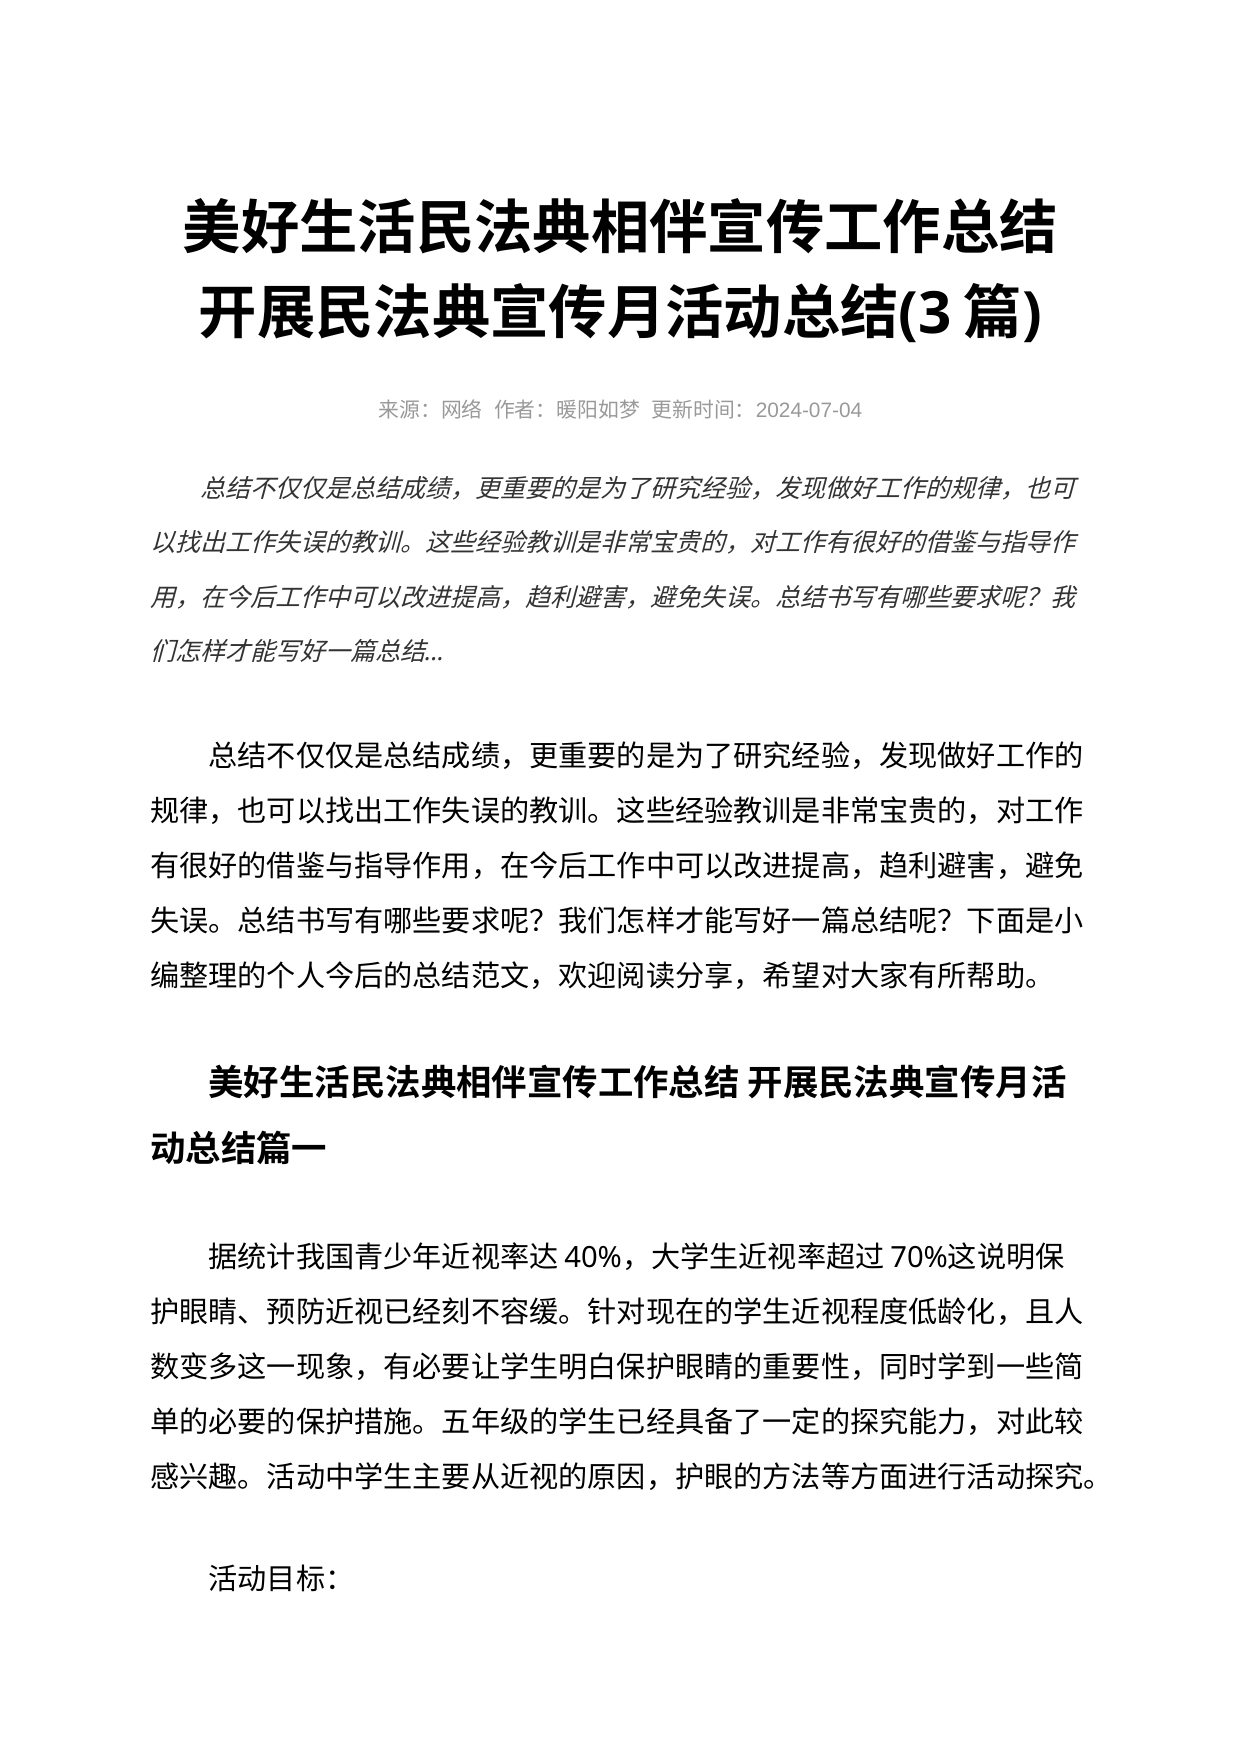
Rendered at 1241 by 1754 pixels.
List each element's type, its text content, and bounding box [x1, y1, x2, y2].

text 据统计我国青少年近视率达40%，大学生近视率超过70%这说明保护眼睛、预防近视已经刻不容缓。针对现在的学生近视程度低龄化，且人数变多这一现象，有必要让学生明白保护眼睛的重要性，同时学到一些简单的必要的保护措施。五年级的学生已经具备了一定的探究能力，对此较感兴趣。活动中学生主要从近视的原因，护眼的方法等方面进行活动探究。 [150, 1234, 1090, 1496]
text 总结不仅仅是总结成绩，更重要的是为了研究经验，发现做好工作的规律，也可以找出工作失误的教训。这些经验教训是非常宝贵的，对工作有很好的借鉴与指导作用，在今后工作中可以改进提高，趋利避害，避免失误。总结书写有哪些要求呢？我们怎样才能写好一篇总结呢？下面是小编整理的个人今后的总结范文，欢迎阅读分享，希望对大家有所帮助。 [150, 733, 1090, 994]
subtitle 美好生活民法典相伴宣传工作总结 开展民法典宣传月活动总结(3篇) [150, 181, 1090, 351]
text 总结不仅仅是总结成绩，更重要的是为了研究经验，发现做好工作的规律，也可以找出工作失误的教训。这些经验教训是非常宝贵的，对工作有很好的借鉴与指导作用，在今后工作中可以改进提高，趋利避害，避免失误。总结书写有哪些要求呢？我们怎样才能写好一篇总结... [150, 468, 1090, 668]
text 美好生活民法典相伴宣传工作总结 开展民法典宣传月活动总结篇一 [150, 1054, 1090, 1172]
text 活动目标： [150, 1555, 1090, 1598]
text 来源：网络 作者：暖阳如梦 更新时间：2024-07-04 [150, 397, 1090, 421]
